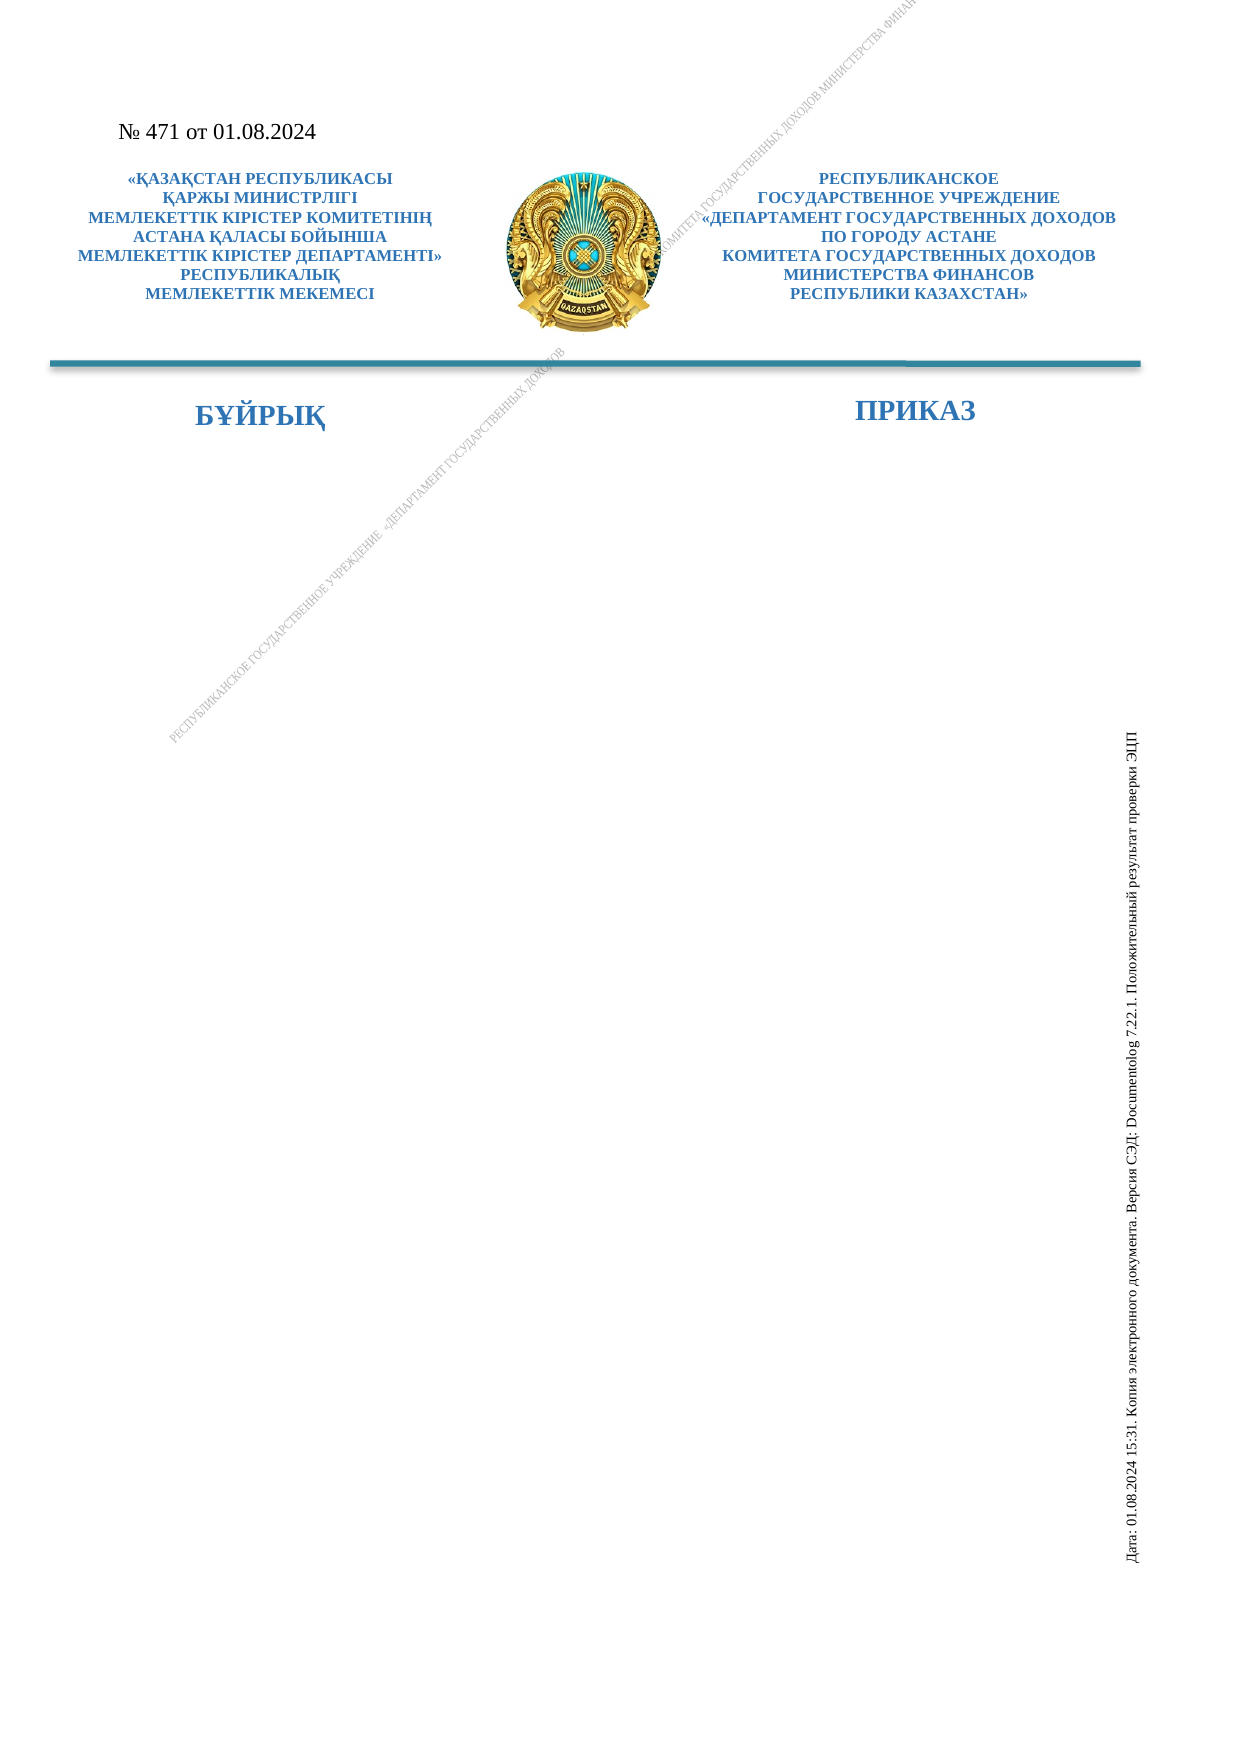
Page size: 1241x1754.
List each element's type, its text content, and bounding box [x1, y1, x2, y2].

table_header [491, 169, 661, 359]
table_header [491, 376, 661, 439]
text № 471 от 01.08.2024 [118, 118, 1152, 144]
table_header РЕСПУБЛИКАНСКОЕ ГОСУДАРСТВЕННОЕ УЧРЕЖДЕНИЕ «ДЕПАРТАМЕНТ ГОСУДАРСТВЕННЫХ ДОХОДОВ ПО ГОРОДУ АСТАНЕ КОМИТЕТА ГОСУДАРСТВЕННЫХ ДОХОДОВ МИНИСТЕРСТВА ФИНАНСОВ РЕСПУБЛИКИ КАЗАХСТАН» ПРИКАЗ №_______________________ город Астана [661, 169, 1156, 439]
picture [501, 169, 662, 334]
table_header «ҚАЗАҚСТАН РЕСПУБЛИКАСЫ ҚАРЖЫ МИНИСТРЛІГІ МЕМЛЕКЕТТІК КІРІСТЕР КОМИТЕТІНІҢ АСТАНА ҚАЛАСЫ БОЙЫНША МЕМЛЕКЕТТІК КІРІСТЕР ДЕПАРТАМЕНТІ» РЕСПУБЛИКАЛЫҚ МЕМЛЕКЕТТІК МЕКЕМЕСІ БҰЙРЫҚ _____________________ Астана қаласы [30, 169, 491, 439]
